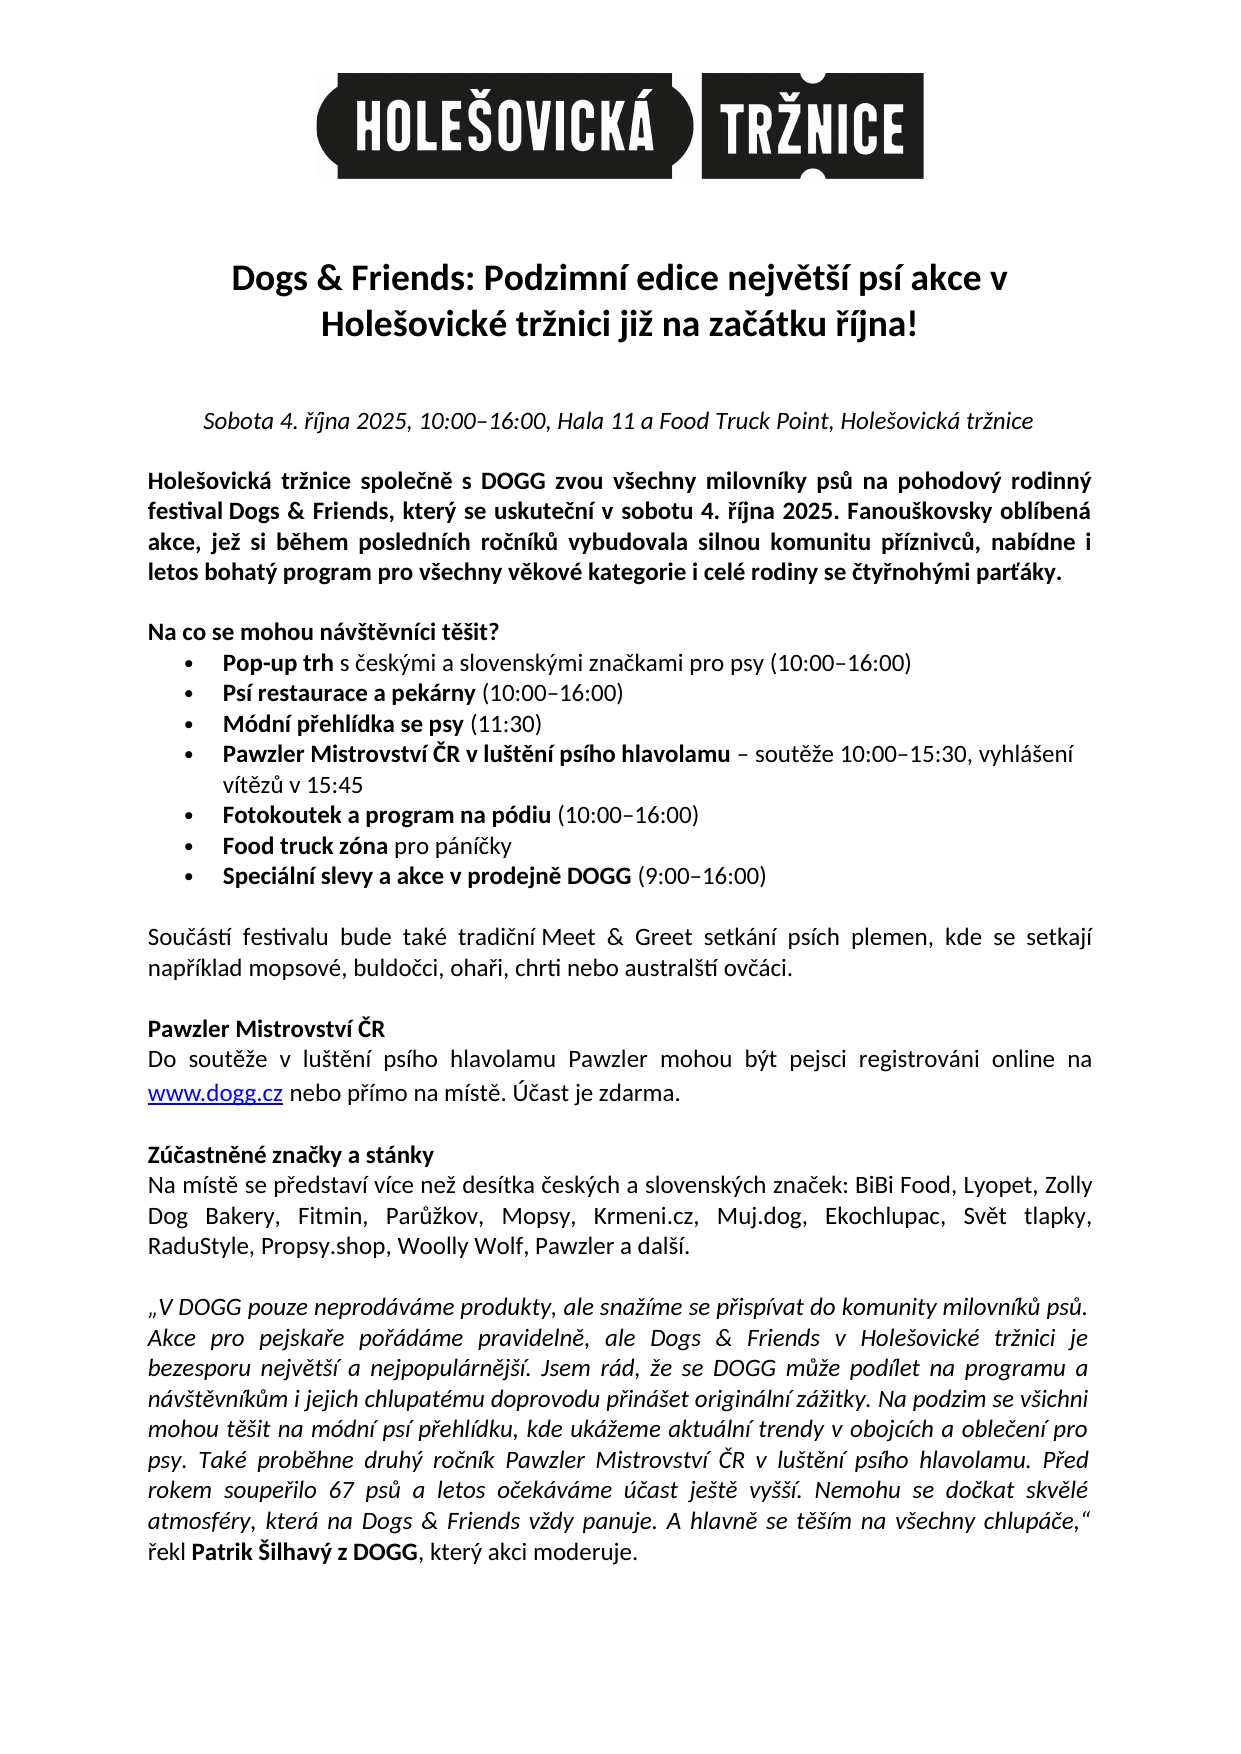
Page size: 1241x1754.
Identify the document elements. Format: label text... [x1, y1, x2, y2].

list Food truck zóna pro páníčky [185, 830, 1093, 860]
text „V DOGG pouze neprodáváme produkty, ale snažíme se přispívat do komunity milovníků psů. Akce pro pejskaře pořádáme pravidelně, ale Dogs & Friends v Holešovické tržnici je bezesporu největší a nejpopulárnější. Jsem rád, že se DOGG může podílet na programu a návštěvníkům i jejich chlupatému doprovodu přinášet originální zážitky. Na podzim se všichni mohou těšit na módní psí přehlídku, kde ukážeme aktuální trendy v obojcích a oblečení pro psy. Také proběhne druhý ročník Pawzler Mistrovství ČR v luštění psího hlavolamu. Před rokem soupeřilo 67 psů a letos očekáváme účast ještě vyšší. Nemohu se dočkat skvělé atmosféry, která na Dogs & Friends vždy panuje. A hlavně se těším na všechny chlupáče,“ řekl Patrik Šilhavý z DOGG, který akci moderuje. [148, 1291, 1093, 1566]
picture [316, 73, 924, 179]
text Zúčastněné značky a stánky [148, 1139, 1093, 1169]
text Na co se mohou návštěvníci těšit? [148, 616, 1093, 647]
text Do soutěže v luštění psího hlavolamu Pawzler mohou být pejsci registrováni online na www.dogg.cz nebo přímo na místě. Účast je zdarma. [148, 1043, 1093, 1108]
list Fotokoutek a program na pódiu (10:00–16:00) [185, 799, 1093, 830]
text Holešovická tržnice společně s DOGG zvou všechny milovníky psů na pohodový rodinný festival Dogs & Friends, který se uskuteční v sobotu 4. října 2025. Fanouškovsky oblíbená akce, jež si během posledních ročníků vybudovala silnou komunitu příznivců, nabídne i letos bohatý program pro všechny věkové kategorie i celé rodiny se čtyřnohými parťáky. [148, 465, 1093, 587]
text Pawzler Mistrovství ČR [148, 1013, 1093, 1043]
text Dogs & Friends: Podzimní edice největší psí akce v Holešovické tržnici již na začátku října! [148, 254, 1093, 346]
list Speciální slevy a akce v prodejně DOGG (9:00–16:00) [185, 860, 1093, 891]
text Součástí festivalu bude také tradiční Meet & Greet setkání psích plemen, kde se setkají například mopsové, buldočci, ohaři, chrti nebo australští ovčáci. [148, 921, 1093, 982]
list Pop-up trh s českými a slovenskými značkami pro psy (10:00–16:00) [185, 647, 1093, 677]
text Na místě se představí více než desítka českých a slovenských značek: BiBi Food, Lyopet, Zolly Dog Bakery, Fitmin, Parůžkov, Mopsy, Krmeni.cz, Muj.dog, Ekochlupac, Svět tlapky, RaduStyle, Propsy.shop, Woolly Wolf, Pawzler a další. [148, 1169, 1093, 1261]
list Módní přehlídka se psy (11:30) [185, 708, 1093, 738]
list Pawzler Mistrovství ČR v luštění psího hlavolamu – soutěže 10:00–15:30, vyhlášení vítězů v 15:45 [185, 738, 1093, 799]
list Psí restaurace a pekárny (10:00–16:00) [185, 677, 1093, 708]
text Sobota 4. října 2025, 10:00–16:00, Hala 11 a Food Truck Point, Holešovická tržnice [148, 375, 1093, 436]
